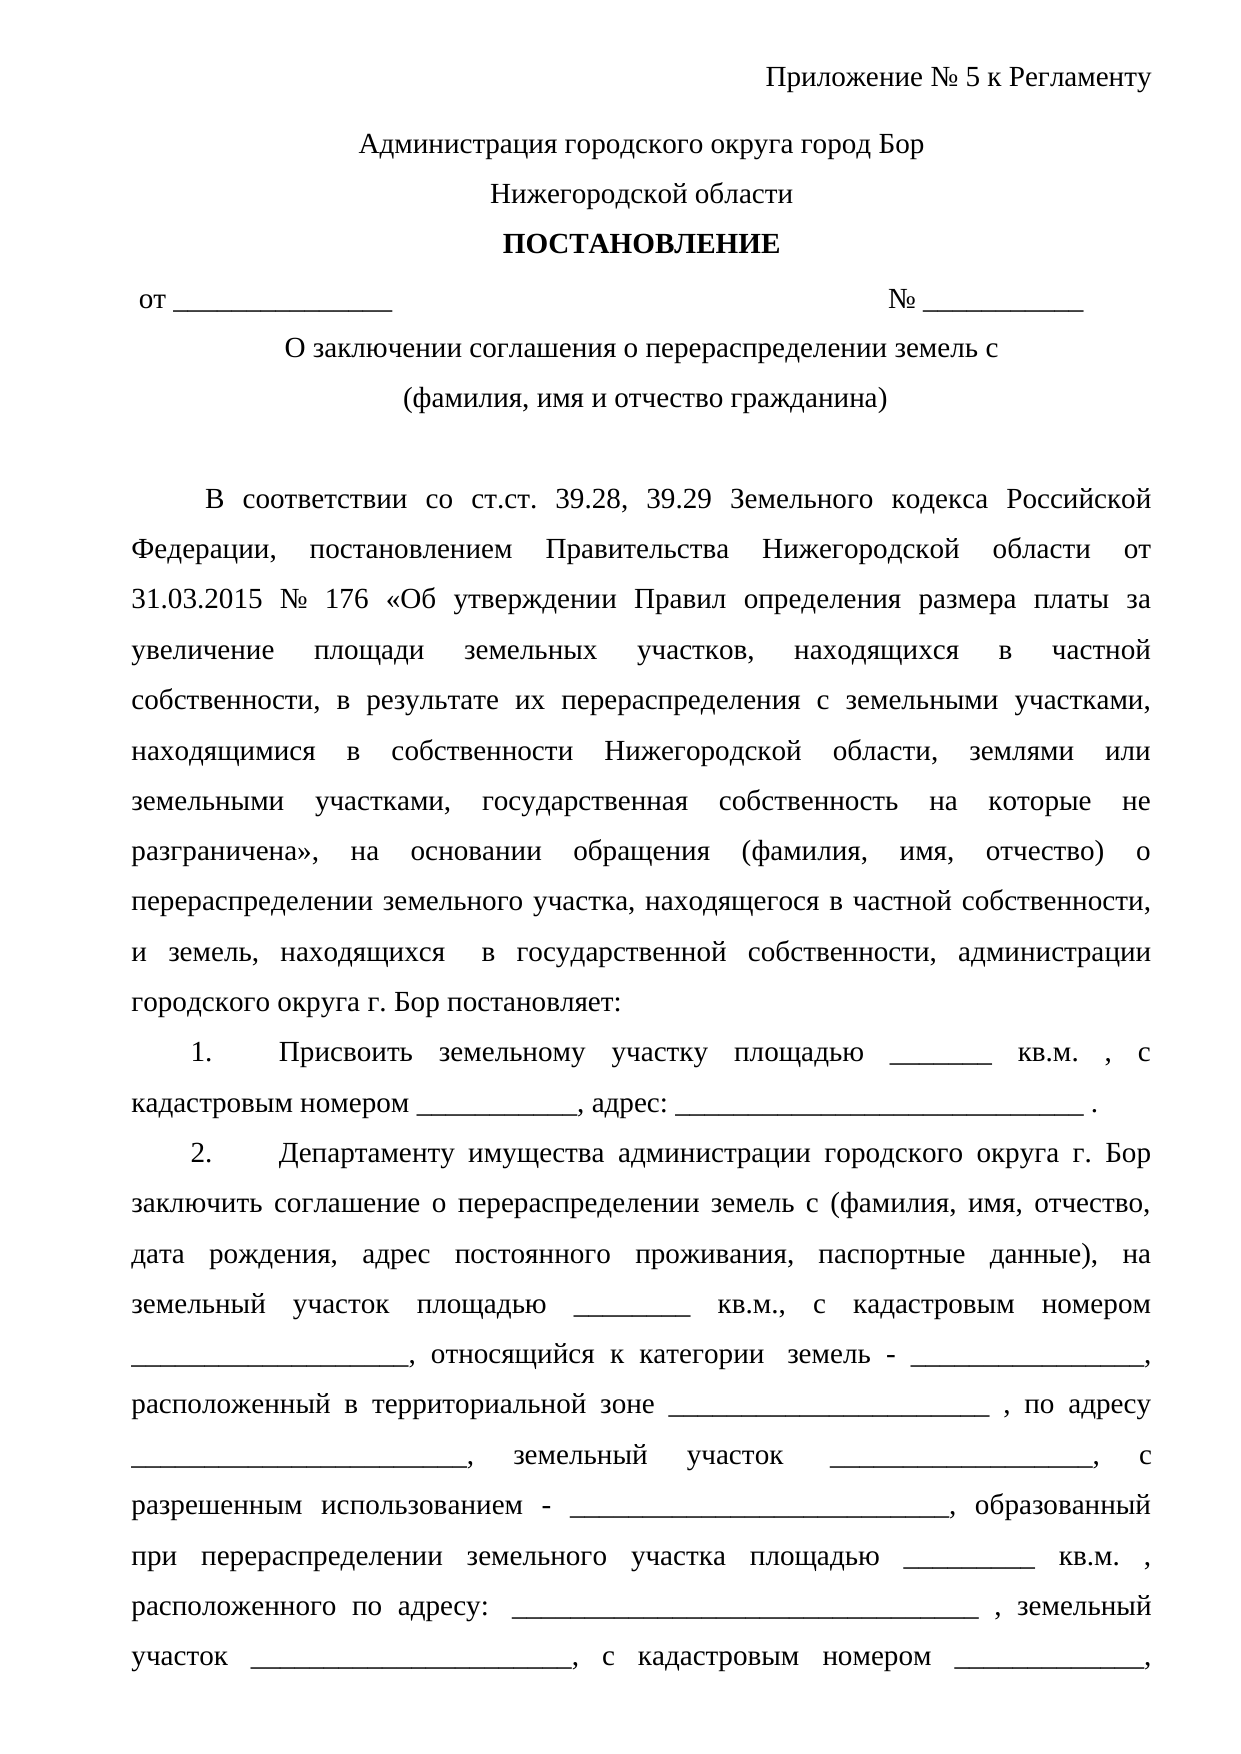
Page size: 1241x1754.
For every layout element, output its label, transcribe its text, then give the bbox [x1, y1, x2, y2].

text (фамилия, имя и отчество гражданина) [131, 380, 1152, 414]
table_header № ___________ [584, 277, 1094, 330]
table_header от _______________ [120, 277, 584, 330]
text ПОСТАНОВЛЕНИЕ [131, 227, 1152, 260]
text В соответствии со ст.ст. 39.28, 39.29 Земельного кодекса Российской Федерации, постановлением Правительства Нижегородской области от 31.03.2015 № 176 «Об утверждении Правил определения размера платы за увеличение площади земельных участков, находящихся в частной собственности, в результате их перераспределения с земельными участками, находящимися в собственности Нижегородской области, землями или земельными участками, государственная собственность на которые не разграничена», на основании обращения (фамилия, имя, отчество) о перераспределении земельного участка, находящегося в частной собственности, и земель, находящихся в государственной собственности, администрации городского округа г. Бор постановляет: [131, 481, 1152, 1018]
text О заключении соглашения о перераспределении земель с [131, 330, 1152, 364]
text Приложение № 5 к Регламенту [131, 59, 1152, 93]
text Нижегородской области [131, 176, 1152, 210]
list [131, 1135, 1152, 1672]
text Администрация городского округа город Бор [131, 126, 1152, 159]
list Присвоить земельному участку площадью _______ кв.м. , с кадастровым номером ___________, адрес: ____________________________ . [131, 1034, 1152, 1118]
